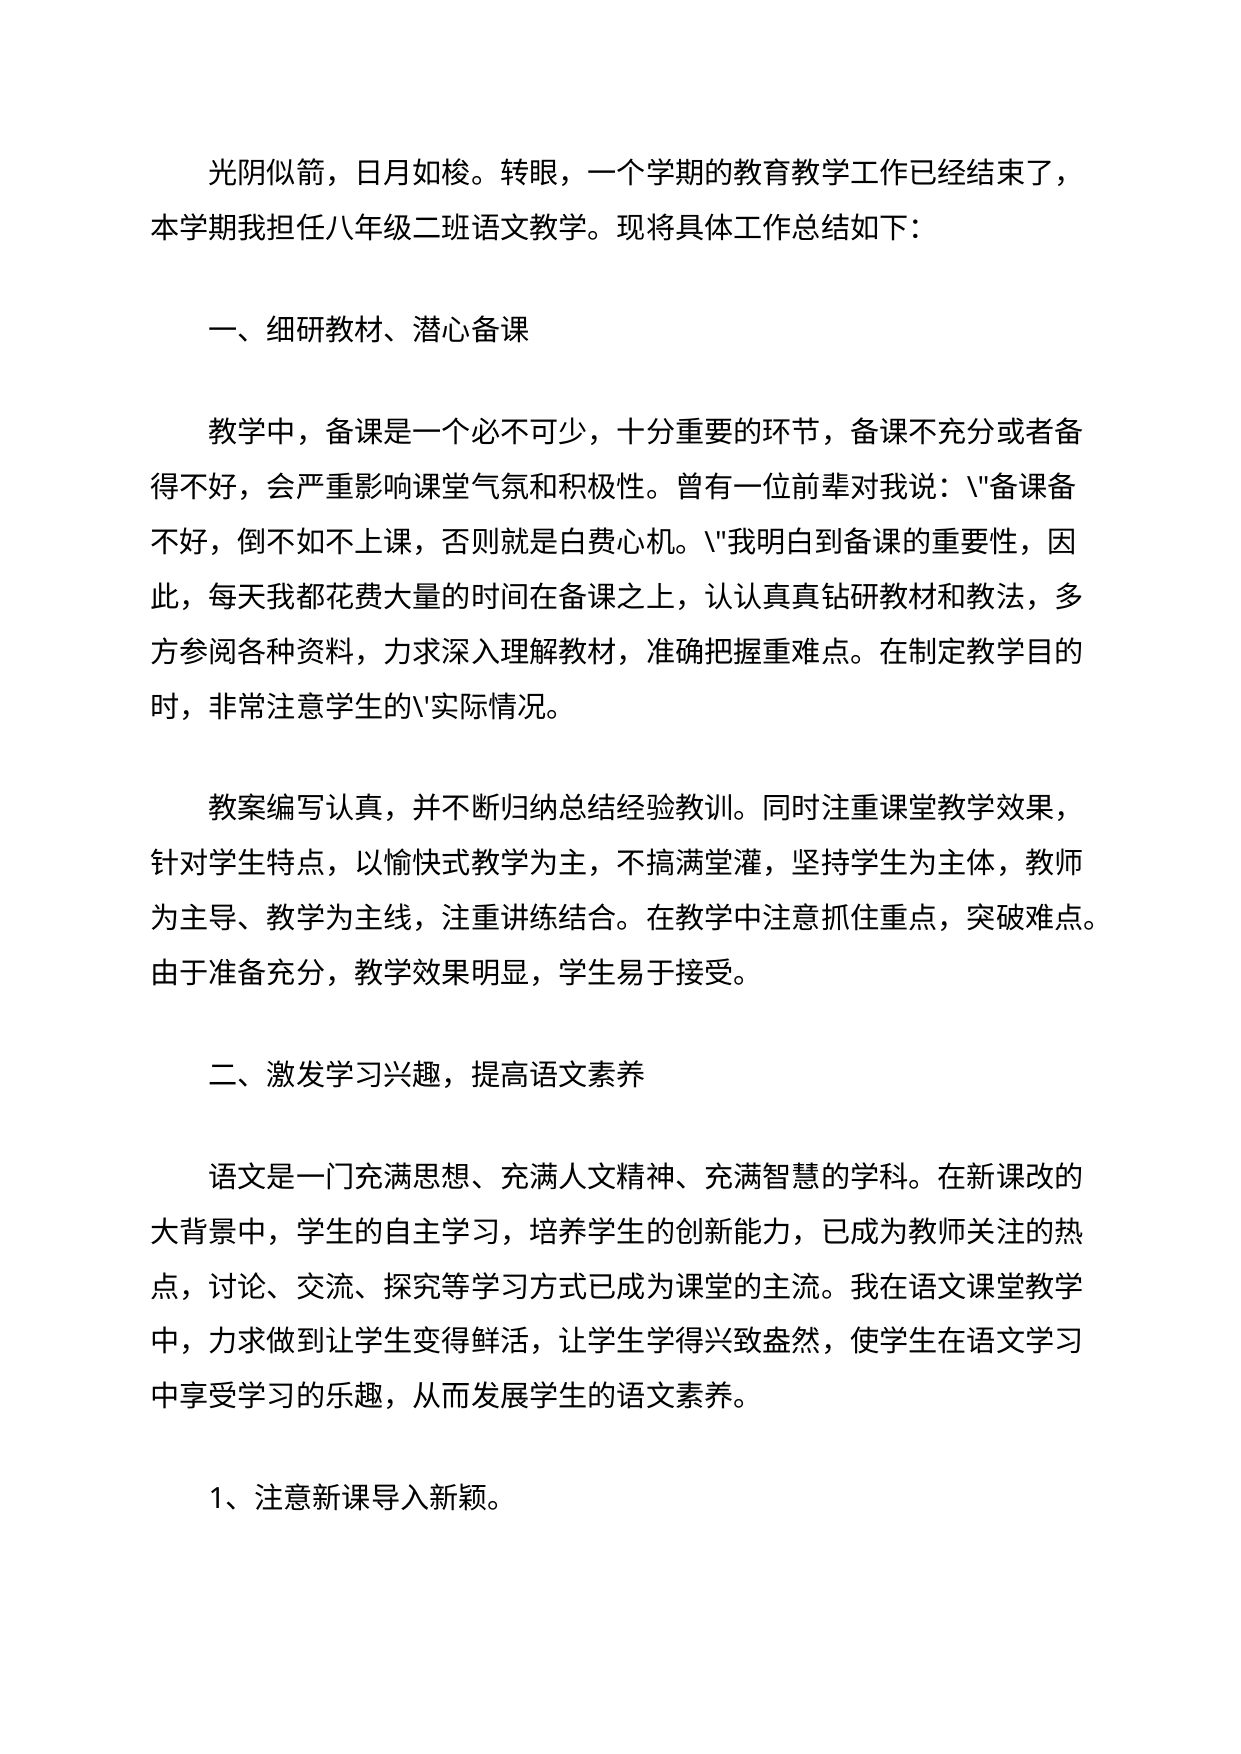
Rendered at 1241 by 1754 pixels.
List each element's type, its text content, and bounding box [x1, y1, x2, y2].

text 一、细研教材、潜心备课 [150, 307, 1090, 349]
text 1、注意新课导入新颖。 [150, 1475, 1090, 1517]
text 语文是一门充满思想、充满人文精神、充满智慧的学科。在新课改的大背景中，学生的自主学习，培养学生的创新能力，已成为教师关注的热点，讨论、交流、探究等学习方式已成为课堂的主流。我在语文课堂教学中，力求做到让学生变得鲜活，让学生学得兴致盎然，使学生在语文学习中享受学习的乐趣，从而发展学生的语文素养。 [150, 1153, 1090, 1415]
text 光阴似箭，日月如梭。转眼，一个学期的教育教学工作已经结束了，本学期我担任八年级二班语文教学。现将具体工作总结如下： [150, 150, 1090, 247]
text 二、激发学习兴趣，提高语文素养 [150, 1052, 1090, 1094]
text 教案编写认真，并不断归纳总结经验教训。同时注重课堂教学效果，针对学生特点，以愉快式教学为主，不搞满堂灌，坚持学生为主体，教师为主导、教学为主线，注重讲练结合。在教学中注意抓住重点，突破难点。由于准备充分，教学效果明显，学生易于接受。 [150, 785, 1090, 992]
text 教学中，备课是一个必不可少，十分重要的环节，备课不充分或者备得不好，会严重影响课堂气氛和积极性。曾有一位前辈对我说：\"备课备不好，倒不如不上课，否则就是白费心机。\"我明白到备课的重要性，因此，每天我都花费大量的时间在备课之上，认认真真钻研教材和教法，多方参阅各种资料，力求深入理解教材，准确把握重难点。在制定教学目的时，非常注意学生的\'实际情况。 [150, 408, 1090, 726]
